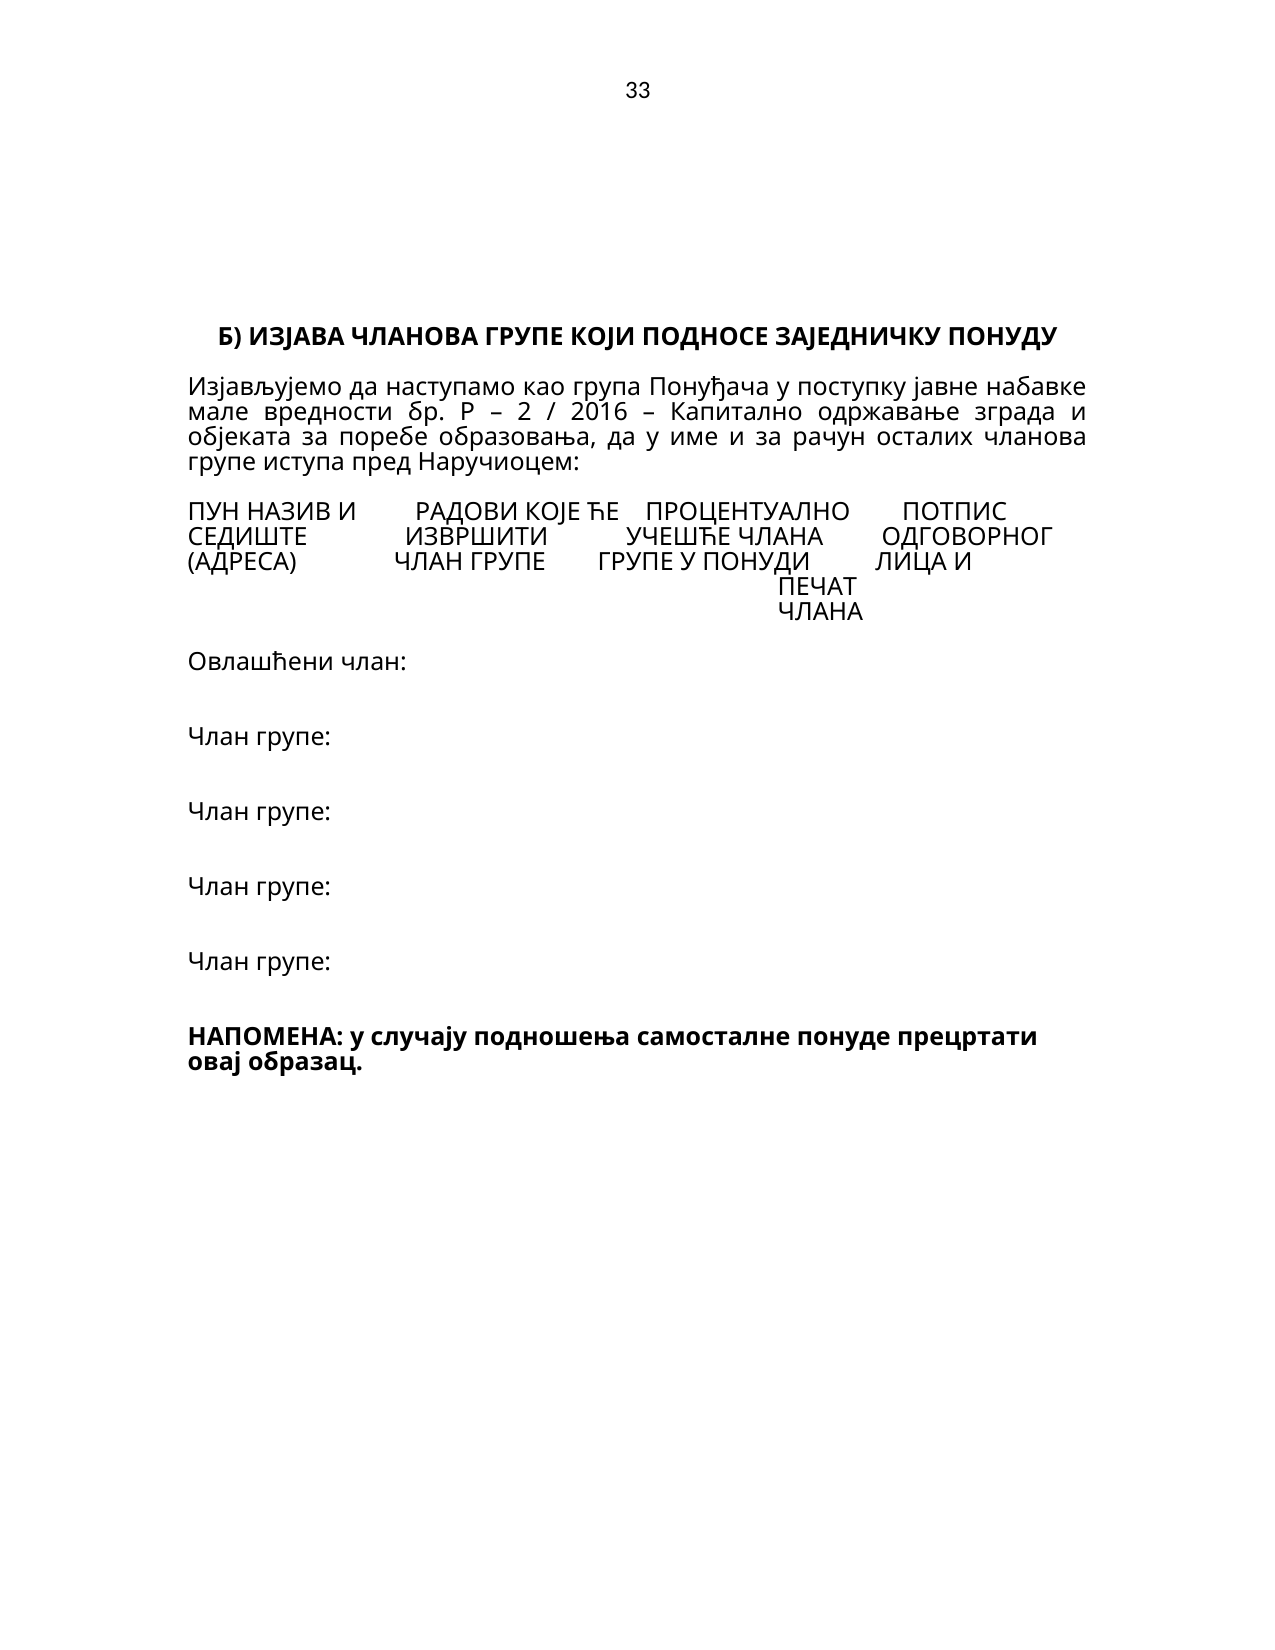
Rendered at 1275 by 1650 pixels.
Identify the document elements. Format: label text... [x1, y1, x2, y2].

text Б) ИЗЈАВА ЧЛАНОВА ГРУПЕ КОЈИ ПОДНОСЕ ЗАЈЕДНИЧКУ ПОНУДУ [187, 325, 1087, 350]
text ПЕЧАТ [187, 575, 1087, 600]
text Овлашћени члан: [187, 650, 1087, 675]
text ПУН НАЗИВ И РАДОВИ КОЈЕ ЋЕ ПРОЦЕНТУАЛНО ПОТПИС [187, 500, 1087, 525]
text Члан групе: [187, 875, 1087, 900]
text НАПОМЕНА: у случају подношења самосталне понуде прецртати овај образац. [187, 1025, 1087, 1075]
text Члан групе: [187, 800, 1087, 825]
text Члан групе: [187, 950, 1087, 975]
text ЧЛАНА [187, 600, 1087, 625]
text СЕДИШТЕ ИЗВРШИТИ УЧЕШЋЕ ЧЛАНА ОДГОВОРНОГ [187, 525, 1087, 550]
text Изјављујемо да наступамо као група Понуђача у поступку јавне набавке мале вредности бр. Р – 2 / 2016 – Капитално одржавање зграда и објеката за поребе образовања, да у име и за рачун осталих чланова групе иступа пред Наручиоцем: [187, 375, 1087, 475]
text (АДРЕСА) ЧЛАН ГРУПЕ ГРУПЕ У ПОНУДИ ЛИЦА И [187, 550, 1087, 575]
text Члан групе: [187, 725, 1087, 750]
